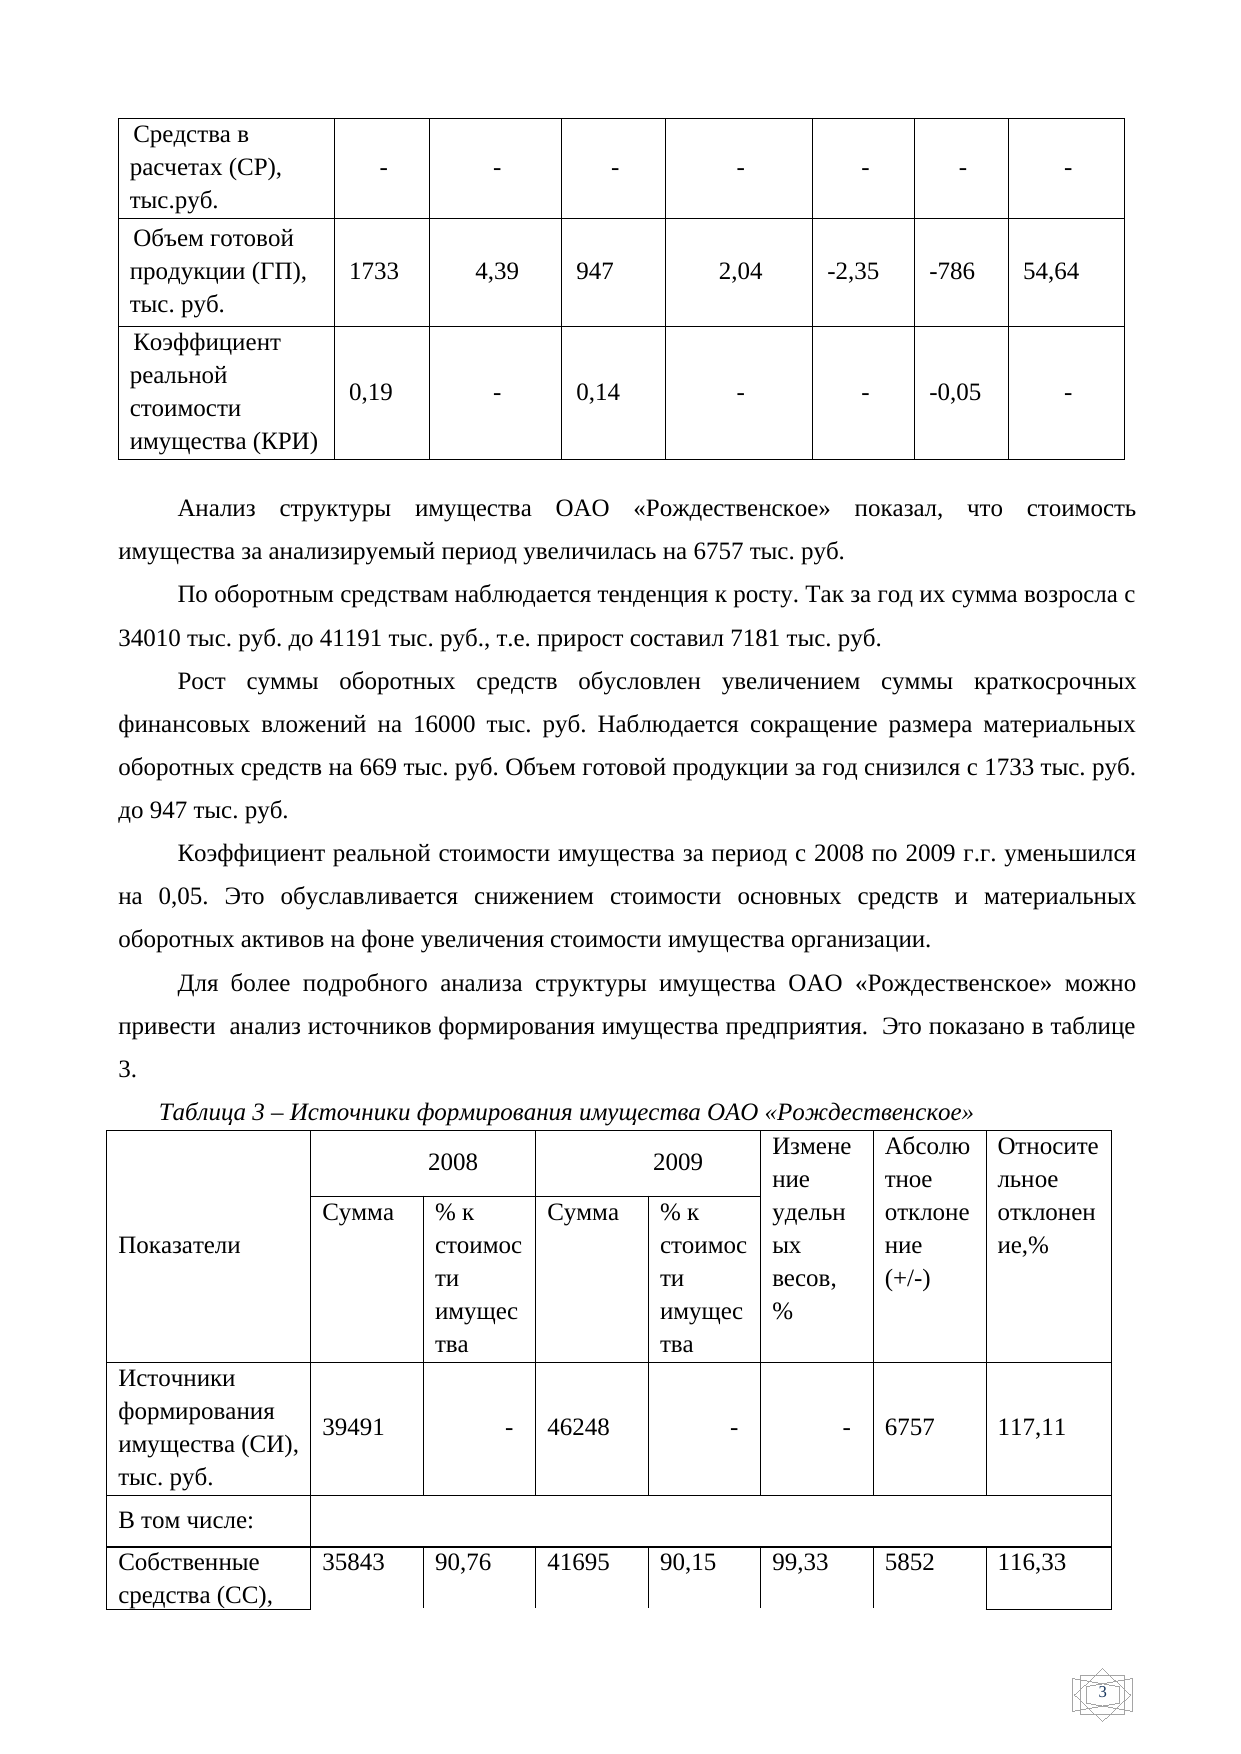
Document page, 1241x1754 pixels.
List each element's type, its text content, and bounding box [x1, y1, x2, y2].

table_cell 54,64 [1009, 219, 1124, 326]
text По оборотным средствам наблюдается тенденция к росту. Так за год их сумма возросла с 34010 тыс. руб. до 41191 тыс. руб., т.е. прирост составил 7181 тыс. руб. [118, 579, 1137, 651]
table_cell - [1009, 119, 1124, 218]
table_cell Источники формирования имущества (СИ), тыс. руб. [107, 1363, 310, 1495]
table_cell - [424, 1363, 535, 1495]
table_cell 90,15 [649, 1548, 761, 1609]
text Анализ структуры имущества ОАО «Рождественское» показал, что стоимость имущества за анализируемый период увеличилась на 6757 тыс. руб. [118, 493, 1137, 565]
table_cell 116,33 [987, 1548, 1111, 1609]
table_cell Средства в расчетах (СР), тыс.руб. [119, 119, 334, 218]
table_cell - [430, 327, 561, 459]
table_cell - [562, 119, 665, 218]
table_cell Объем готовой продукции (ГП), тыс. руб. [119, 219, 334, 326]
table_header Показатели [107, 1131, 310, 1362]
table_cell 1733 [335, 219, 429, 326]
text Рост суммы оборотных средств обусловлен увеличением суммы краткосрочных финансовых вложений на 16000 тыс. руб. Наблюдается сокращение размера материальных оборотных средств на 669 тыс. руб. Объем готовой продукции за год снизился с 1733 тыс. руб. до 947 тыс. руб. [118, 666, 1137, 824]
table_cell -2,35 [813, 219, 914, 326]
table_cell 41695 [536, 1548, 648, 1609]
text Таблица 3 – Источники формирования имущества ОАО «Рождественское» [99, 1097, 1137, 1126]
table_cell 46248 [536, 1363, 648, 1495]
table_cell 947 [562, 219, 665, 326]
table_cell 0,14 [562, 327, 665, 459]
table_header Абсолютное отклонение (+/-) [874, 1131, 986, 1362]
table_cell 35843 [311, 1548, 423, 1609]
text Коэффициент реальной стоимости имущества за период с 2008 по 2009 г.г. уменьшился на 0,05. Это обуславливается снижением стоимости основных средств и материальных оборотных активов на фоне увеличения стоимости имущества организации. [118, 838, 1137, 953]
table_cell 90,76 [424, 1548, 536, 1609]
table_cell - [1009, 327, 1124, 459]
table_cell 117,11 [987, 1363, 1111, 1495]
text Для более подробного анализа структуры имущества ОАО «Рождественское» можно привести анализ источников формирования имущества предприятия. Это показано в таблице 3. [118, 968, 1137, 1083]
table_header 2009 [536, 1131, 760, 1196]
table_cell - [666, 327, 812, 459]
table_cell 4,39 [430, 219, 561, 326]
table_cell В том числе: [107, 1496, 310, 1546]
table_cell Коэффициент реальной стоимости имущества (КРИ) [119, 327, 334, 459]
table_cell 2,04 [666, 219, 812, 326]
table_cell % к стоимости имущества [424, 1197, 535, 1362]
table_cell 0,19 [335, 327, 429, 459]
table_cell % к стоимости имущества [649, 1197, 760, 1362]
table_header 2008 [311, 1131, 535, 1196]
table_cell -0,05 [915, 327, 1008, 459]
table_cell - [430, 119, 561, 218]
table_cell Сумма [536, 1197, 648, 1362]
table_cell - [649, 1363, 760, 1495]
table_cell - [335, 119, 429, 218]
table_cell - [761, 1363, 873, 1495]
table_cell - [915, 119, 1008, 218]
table_header Относительное отклонение,% [987, 1131, 1111, 1362]
table_cell - [666, 119, 812, 218]
table_cell 39491 [311, 1363, 423, 1495]
table_cell [311, 1496, 1111, 1546]
table_cell -786 [915, 219, 1008, 326]
table_cell - [813, 119, 914, 218]
table_cell 99,33 [761, 1548, 873, 1609]
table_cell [107, 1548, 310, 1609]
table_cell 5852 [873, 1548, 986, 1609]
table_cell - [813, 327, 914, 459]
table_cell Сумма [311, 1197, 423, 1362]
table_cell 6757 [874, 1363, 986, 1495]
table_header Изменение удельных весов, % [761, 1131, 873, 1362]
